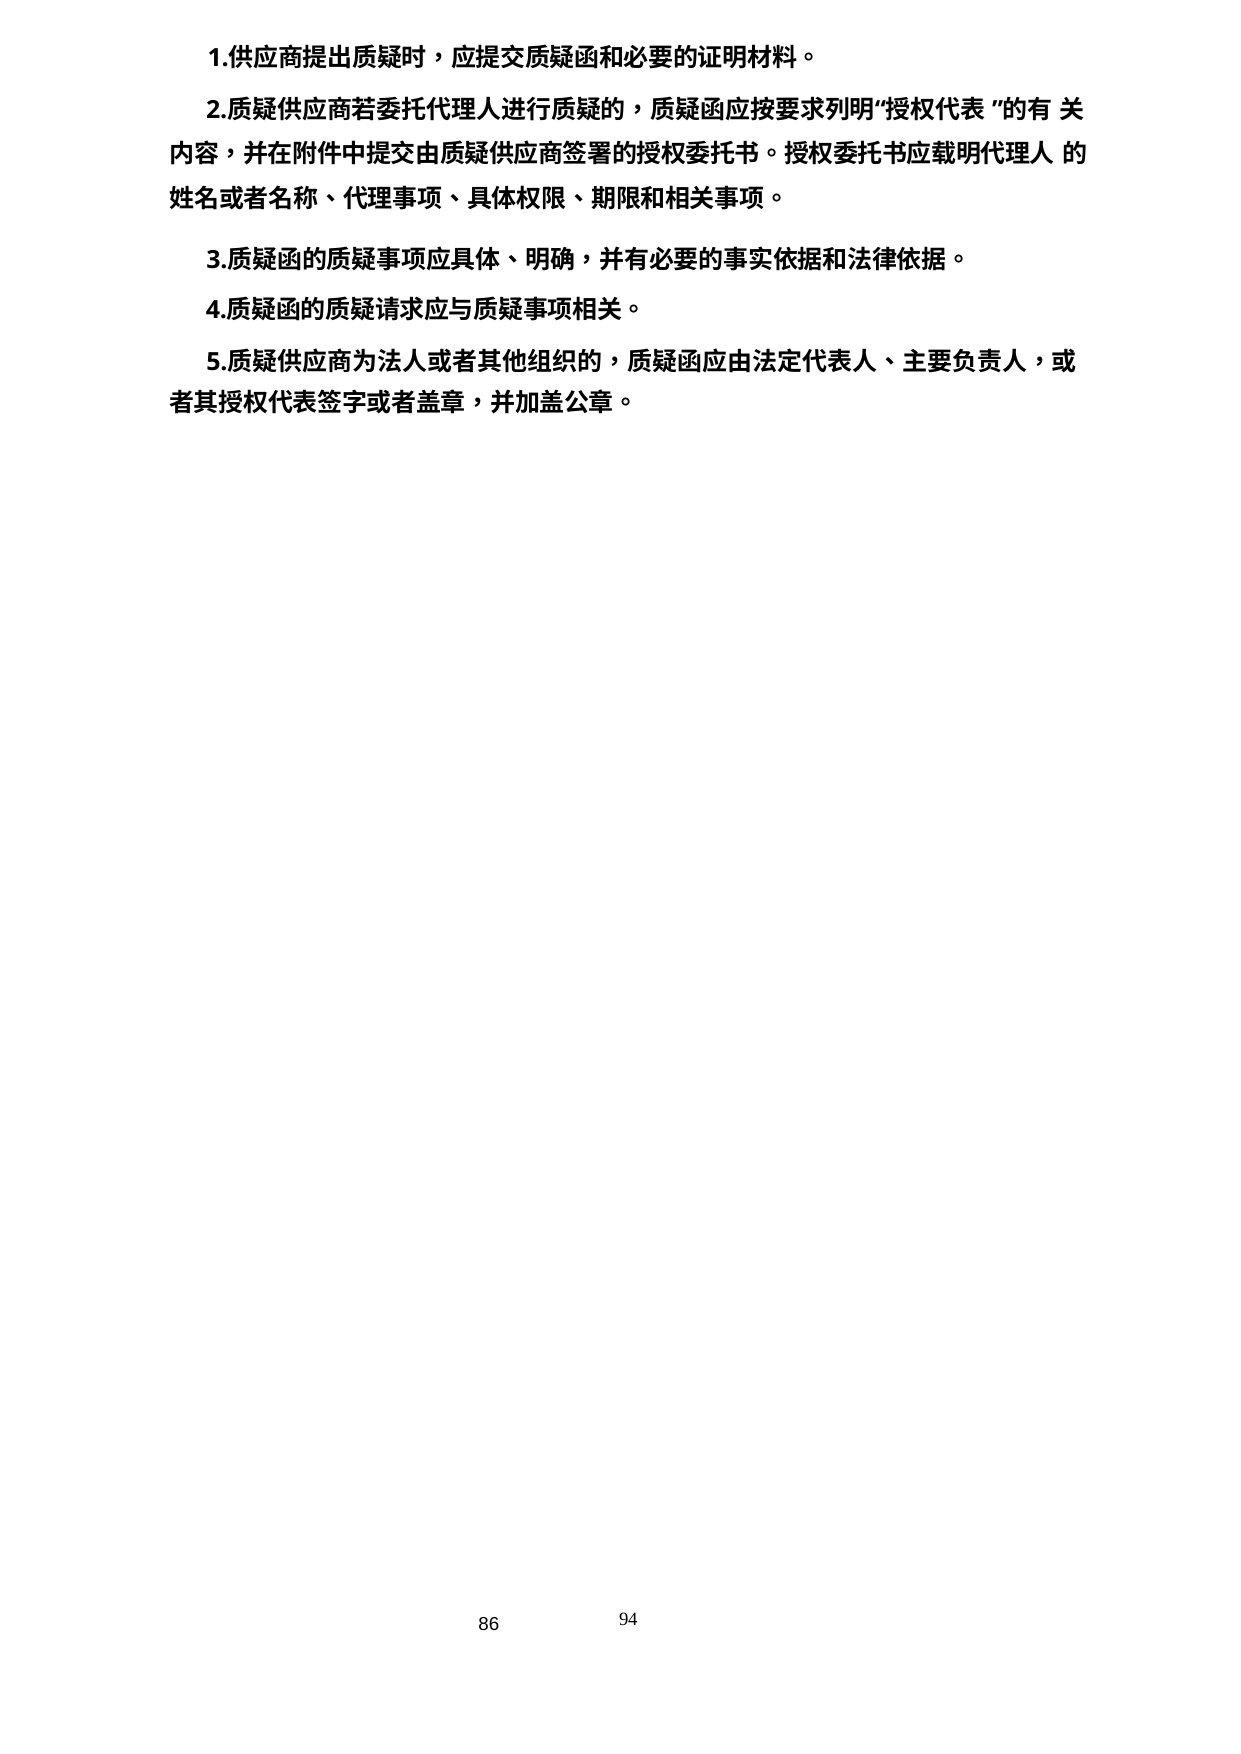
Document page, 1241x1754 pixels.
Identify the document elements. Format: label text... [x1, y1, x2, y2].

text 2.质疑供应商若委托代理人进行质疑的，质疑函应按要求列明“授权代表 ”的有 关内容，并在附件中提交由质疑供应商签署的授权委托书。授权委托书应载明代理人 的姓名或者名称、代理事项、具体权限、期限和相关事项。 [169, 92, 1090, 214]
text 5.质疑供应商为法人或者其他组织的，质疑函应由法定代表人、主要负责人，或 者其授权代表签字或者盖章，并加盖公章。 [169, 343, 1090, 418]
text 3.质疑函的质疑事项应具体、明确，并有必要的事实依据和法律依据。 [206, 243, 1090, 274]
text 4.质疑函的质疑请求应与质疑事项相关。 [206, 293, 1090, 324]
text 1.供应商提出质疑时，应提交质疑函和必要的证明材料。 [207, 42, 1090, 73]
